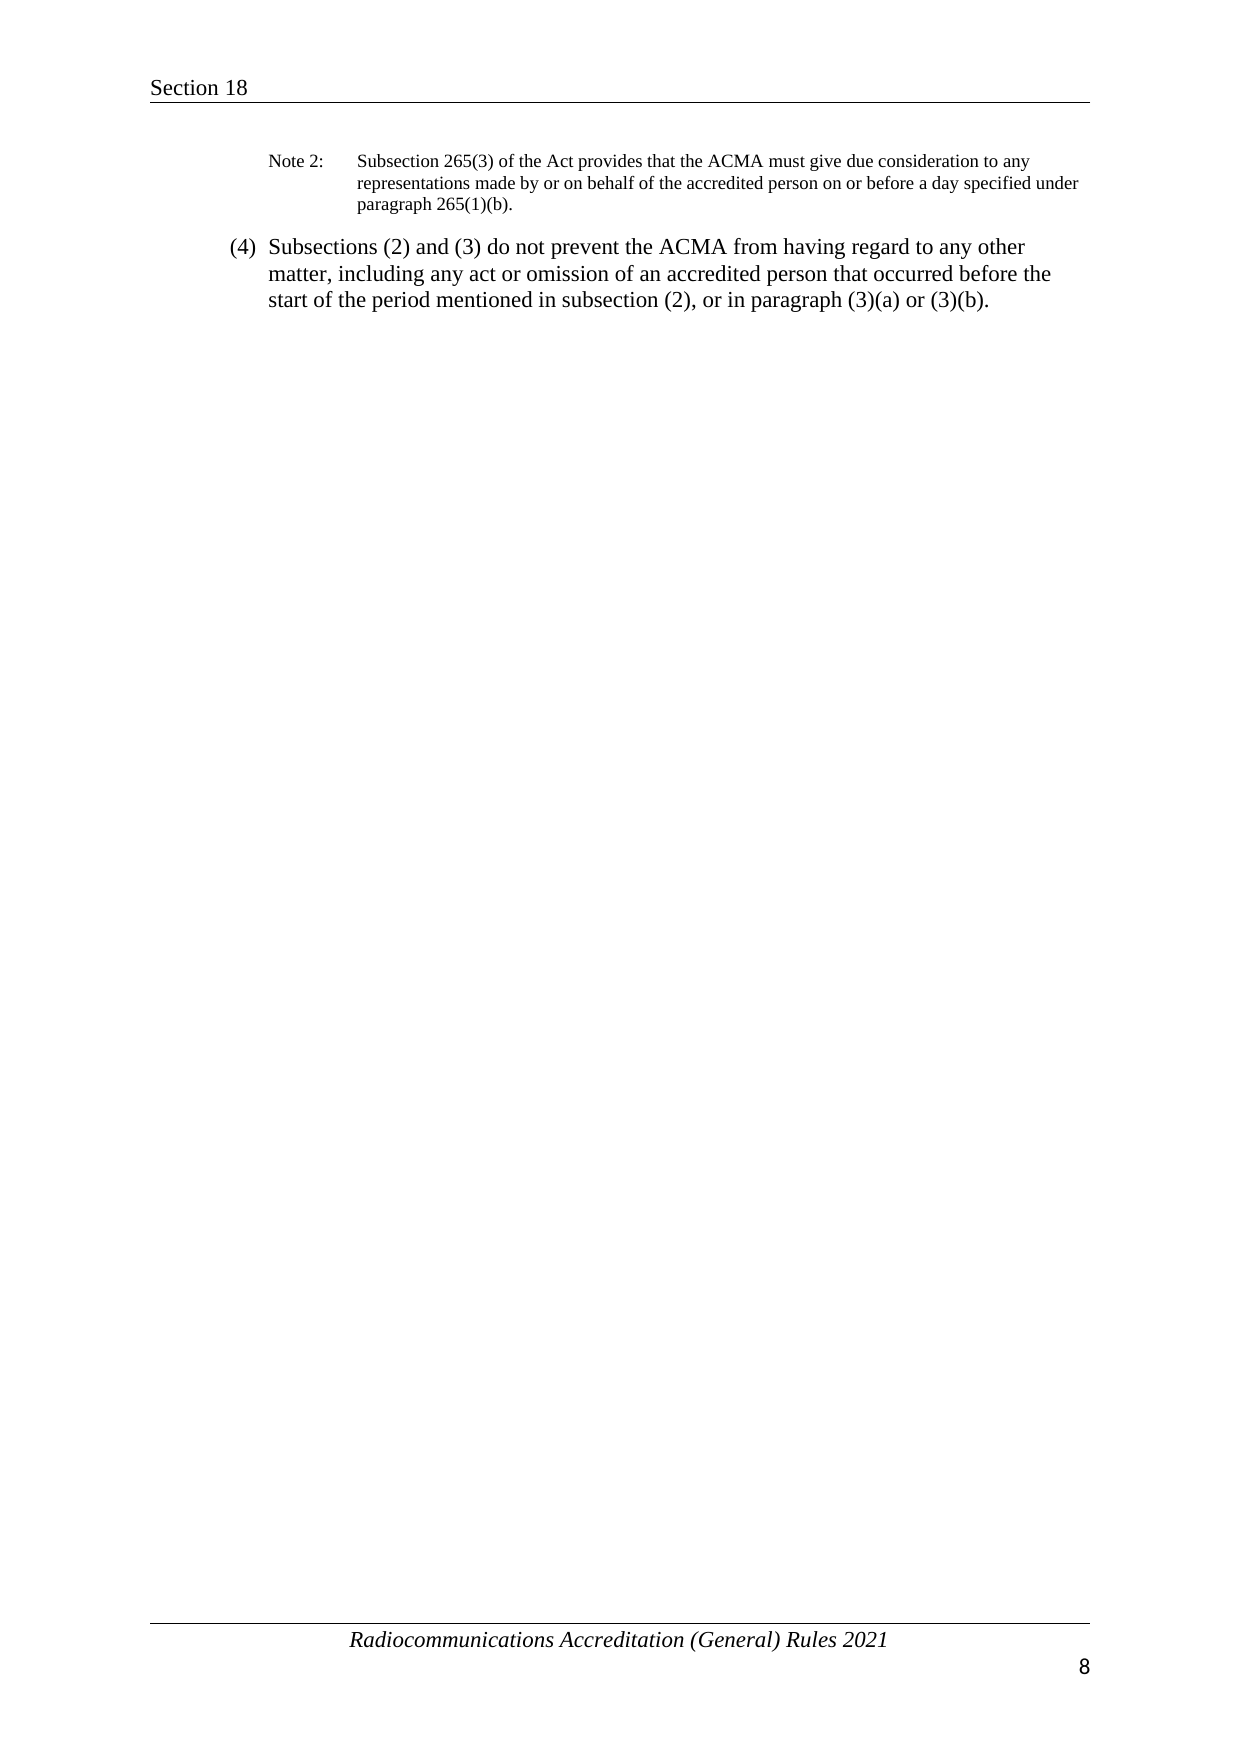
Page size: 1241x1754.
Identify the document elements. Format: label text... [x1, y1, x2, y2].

text (4) Subsections (2) and (3) do not prevent the ACMA from having regard to any other matter, including any act or omission of an accredited person that occurred before the start of the period mentioned in subsection (2), or in paragraph (3)(a) or (3)(b). [150, 233, 1090, 312]
text Note 2: Subsection 265(3) of the Act provides that the ACMA must give due consideration to any representations made by or on behalf of the accredited person on or before a day specified under paragraph 265(1)(b). [268, 150, 1090, 215]
